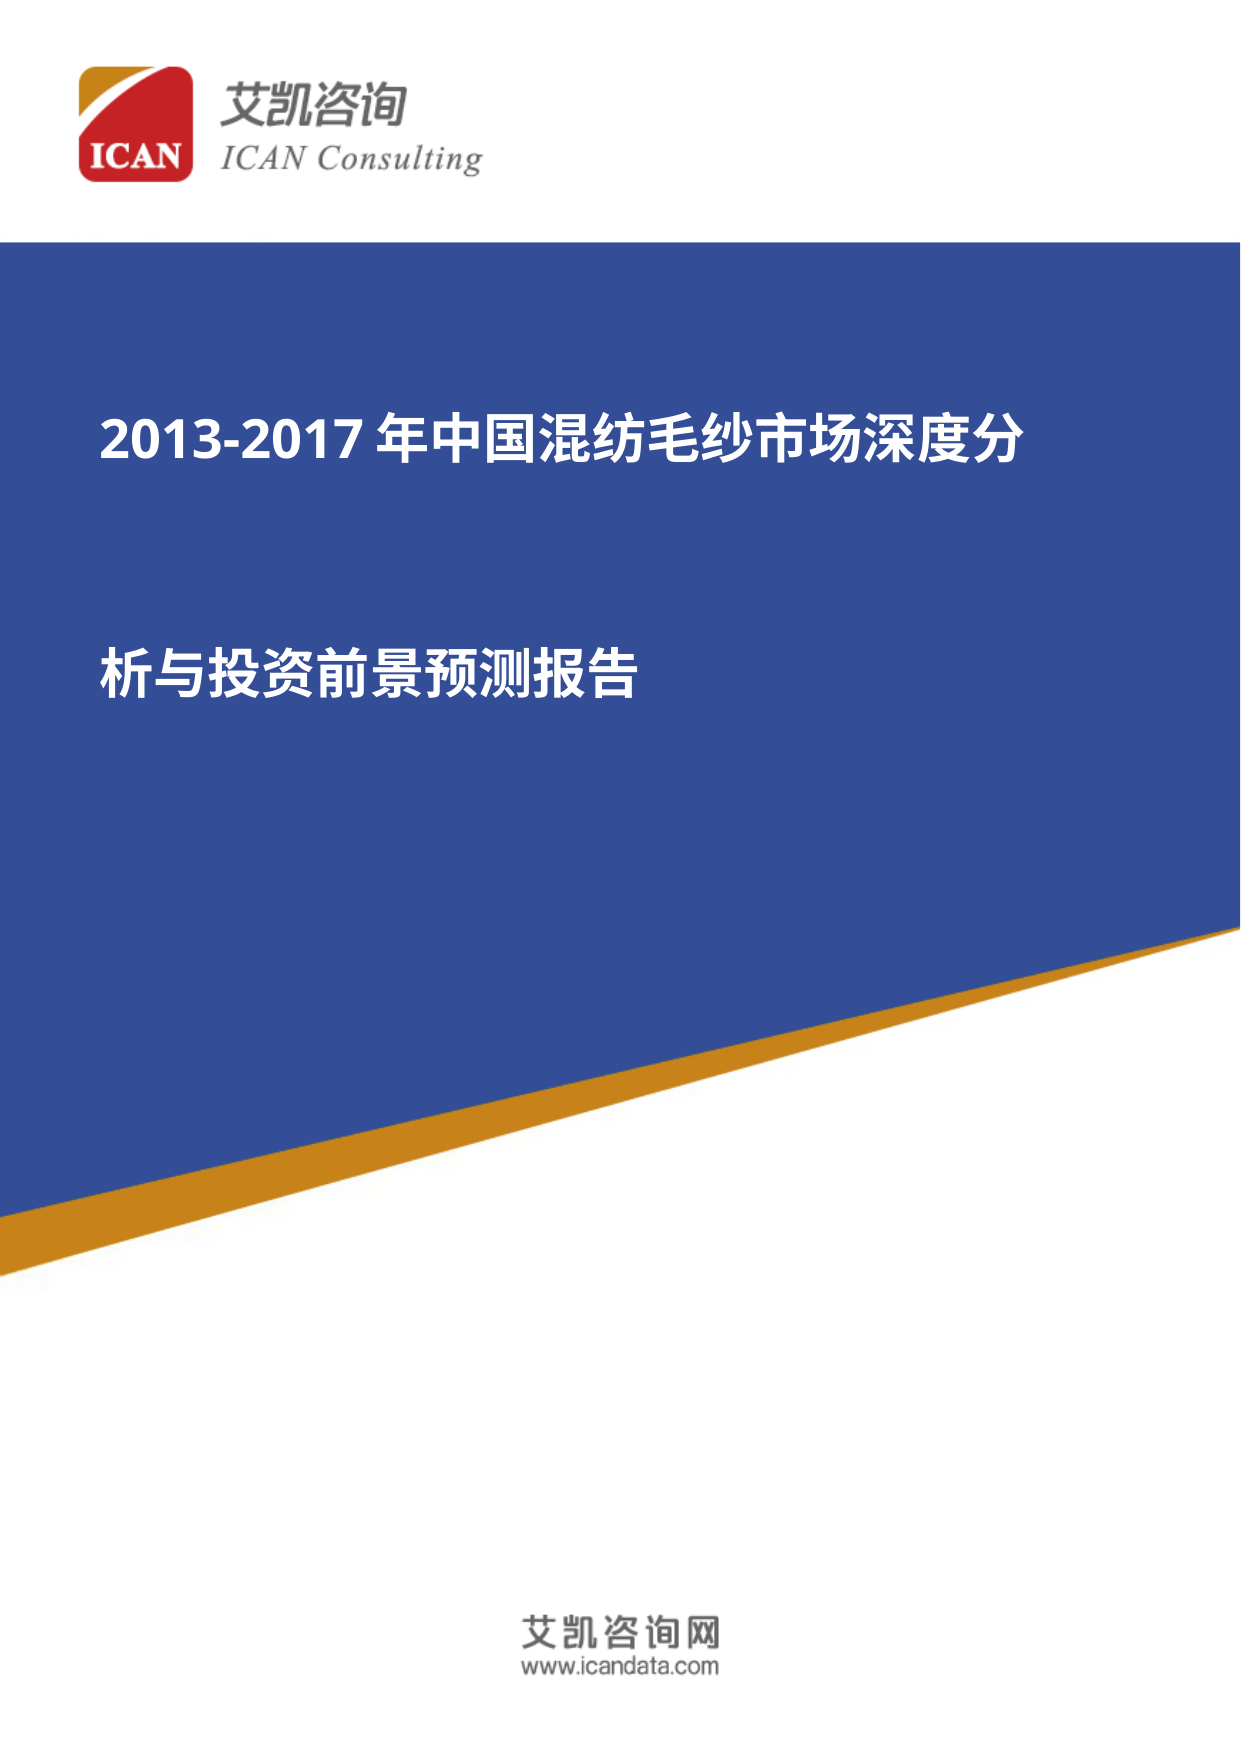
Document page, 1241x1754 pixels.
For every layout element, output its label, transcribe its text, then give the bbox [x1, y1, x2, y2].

picture [0, 5, 1241, 1754]
subtitle 2013-2017年中国混纺毛纱市场深度分析与投资前景预测报告 [99, 386, 1053, 718]
